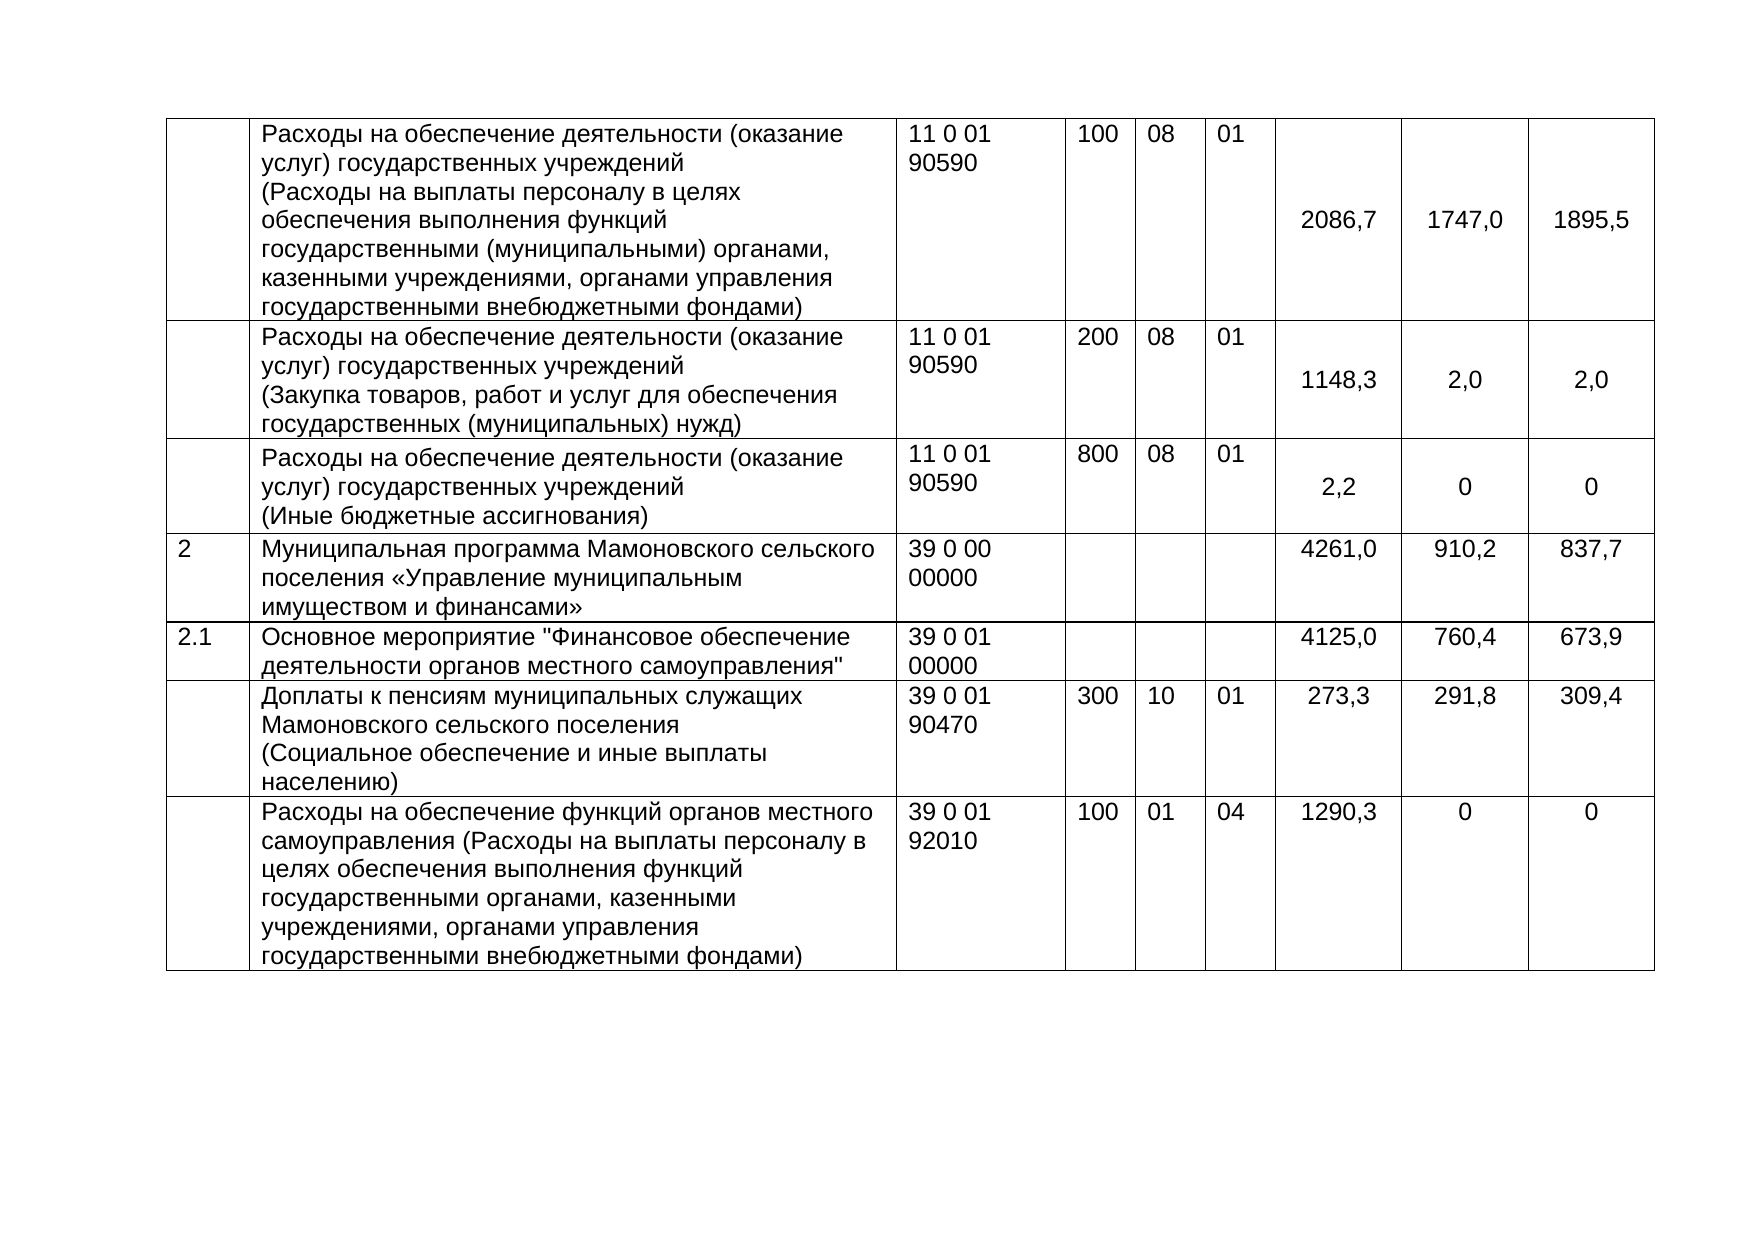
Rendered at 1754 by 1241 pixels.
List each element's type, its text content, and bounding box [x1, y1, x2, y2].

table_cell 39 0 01 00000 [897, 623, 1065, 680]
table_cell [167, 681, 249, 796]
table_cell 273,3 [1276, 681, 1401, 796]
table_cell 01 [1136, 797, 1205, 969]
table_cell 910,2 [1402, 534, 1528, 621]
table_cell Расходы на обеспечение деятельности (оказание услуг) государственных учреждений (Расходы на выплаты персоналу в целях обеспечения выполнения функций государственными (муниципальными) органами, казенными учреждениями, органами управления государственными внебюджетными фондами) [250, 119, 896, 320]
table_cell 39 0 01 92010 [897, 797, 1065, 969]
table_cell 01 [1206, 681, 1275, 796]
table_cell 0 [1402, 439, 1528, 533]
table_cell [1206, 623, 1275, 680]
table_cell 11 0 01 90590 [897, 439, 1065, 533]
table_cell 2,2 [1276, 439, 1401, 533]
table_cell 0 [1529, 439, 1654, 533]
table_cell 1895,5 [1529, 119, 1654, 320]
table_cell 08 [1136, 439, 1205, 533]
table_cell [1066, 623, 1135, 680]
table_cell 100 [1066, 797, 1135, 969]
table_cell 2 [167, 534, 249, 621]
table_cell [1066, 534, 1135, 621]
table_cell [167, 321, 249, 438]
table_cell 4261,0 [1276, 534, 1401, 621]
table_cell 39 0 00 00000 [897, 534, 1065, 621]
table_cell 0 [1402, 797, 1528, 969]
table_cell Расходы на обеспечение функций органов местного самоуправления (Расходы на выплаты персоналу в целях обеспечения выполнения функций государственными органами, казенными учреждениями, органами управления государственными внебюджетными фондами) [250, 797, 896, 969]
table_cell 04 [1206, 797, 1275, 969]
table_cell 2.1 [167, 623, 249, 680]
table_cell 1747,0 [1402, 119, 1528, 320]
table_cell 200 [1066, 321, 1135, 438]
table_cell Расходы на обеспечение деятельности (оказание услуг) государственных учреждений (Закупка товаров, работ и услуг для обеспечения государственных (муниципальных) нужд) [250, 321, 896, 438]
table_cell [1136, 623, 1205, 680]
table_cell [167, 439, 249, 533]
table_cell 10 [1136, 681, 1205, 796]
table_cell [167, 797, 249, 969]
table_cell 08 [1136, 321, 1205, 438]
table_cell [1206, 534, 1275, 621]
table_cell 4125,0 [1276, 623, 1401, 680]
table_cell 2,0 [1529, 321, 1654, 438]
table_cell 01 [1206, 321, 1275, 438]
table_cell 100 [1066, 119, 1135, 320]
table_cell 39 0 01 90470 [897, 681, 1065, 796]
table_cell 1290,3 [1276, 797, 1401, 969]
table_cell Муниципальная программа Мамоновского сельского поселения «Управление муниципальным имуществом и финансами» [250, 534, 896, 621]
table_cell Доплаты к пенсиям муниципальных служащих Мамоновского сельского поселения (Социальное обеспечение и иные выплаты населению) [250, 681, 896, 796]
table_cell 01 [1206, 439, 1275, 533]
table_cell 309,4 [1529, 681, 1654, 796]
table_cell Основное мероприятие "Финансовое обеспечение деятельности органов местного самоуправления" [250, 623, 896, 680]
table_cell 800 [1066, 439, 1135, 533]
table_cell 11 0 01 90590 [897, 321, 1065, 438]
table_cell 760,4 [1402, 623, 1528, 680]
table_cell 2,0 [1402, 321, 1528, 438]
table_cell [167, 119, 249, 320]
table_cell 291,8 [1402, 681, 1528, 796]
table_cell [1136, 534, 1205, 621]
table_cell 11 0 01 90590 [897, 119, 1065, 320]
table_cell 0 [1529, 797, 1654, 969]
table_cell 673,9 [1529, 623, 1654, 680]
table_cell Расходы на обеспечение деятельности (оказание услуг) государственных учреждений (Иные бюджетные ассигнования) [250, 439, 896, 533]
table_cell 08 [1136, 119, 1205, 320]
table_cell 01 [1206, 119, 1275, 320]
table_cell 300 [1066, 681, 1135, 796]
table_cell 2086,7 [1276, 119, 1401, 320]
table_cell 837,7 [1529, 534, 1654, 621]
table_cell 1148,3 [1276, 321, 1401, 438]
